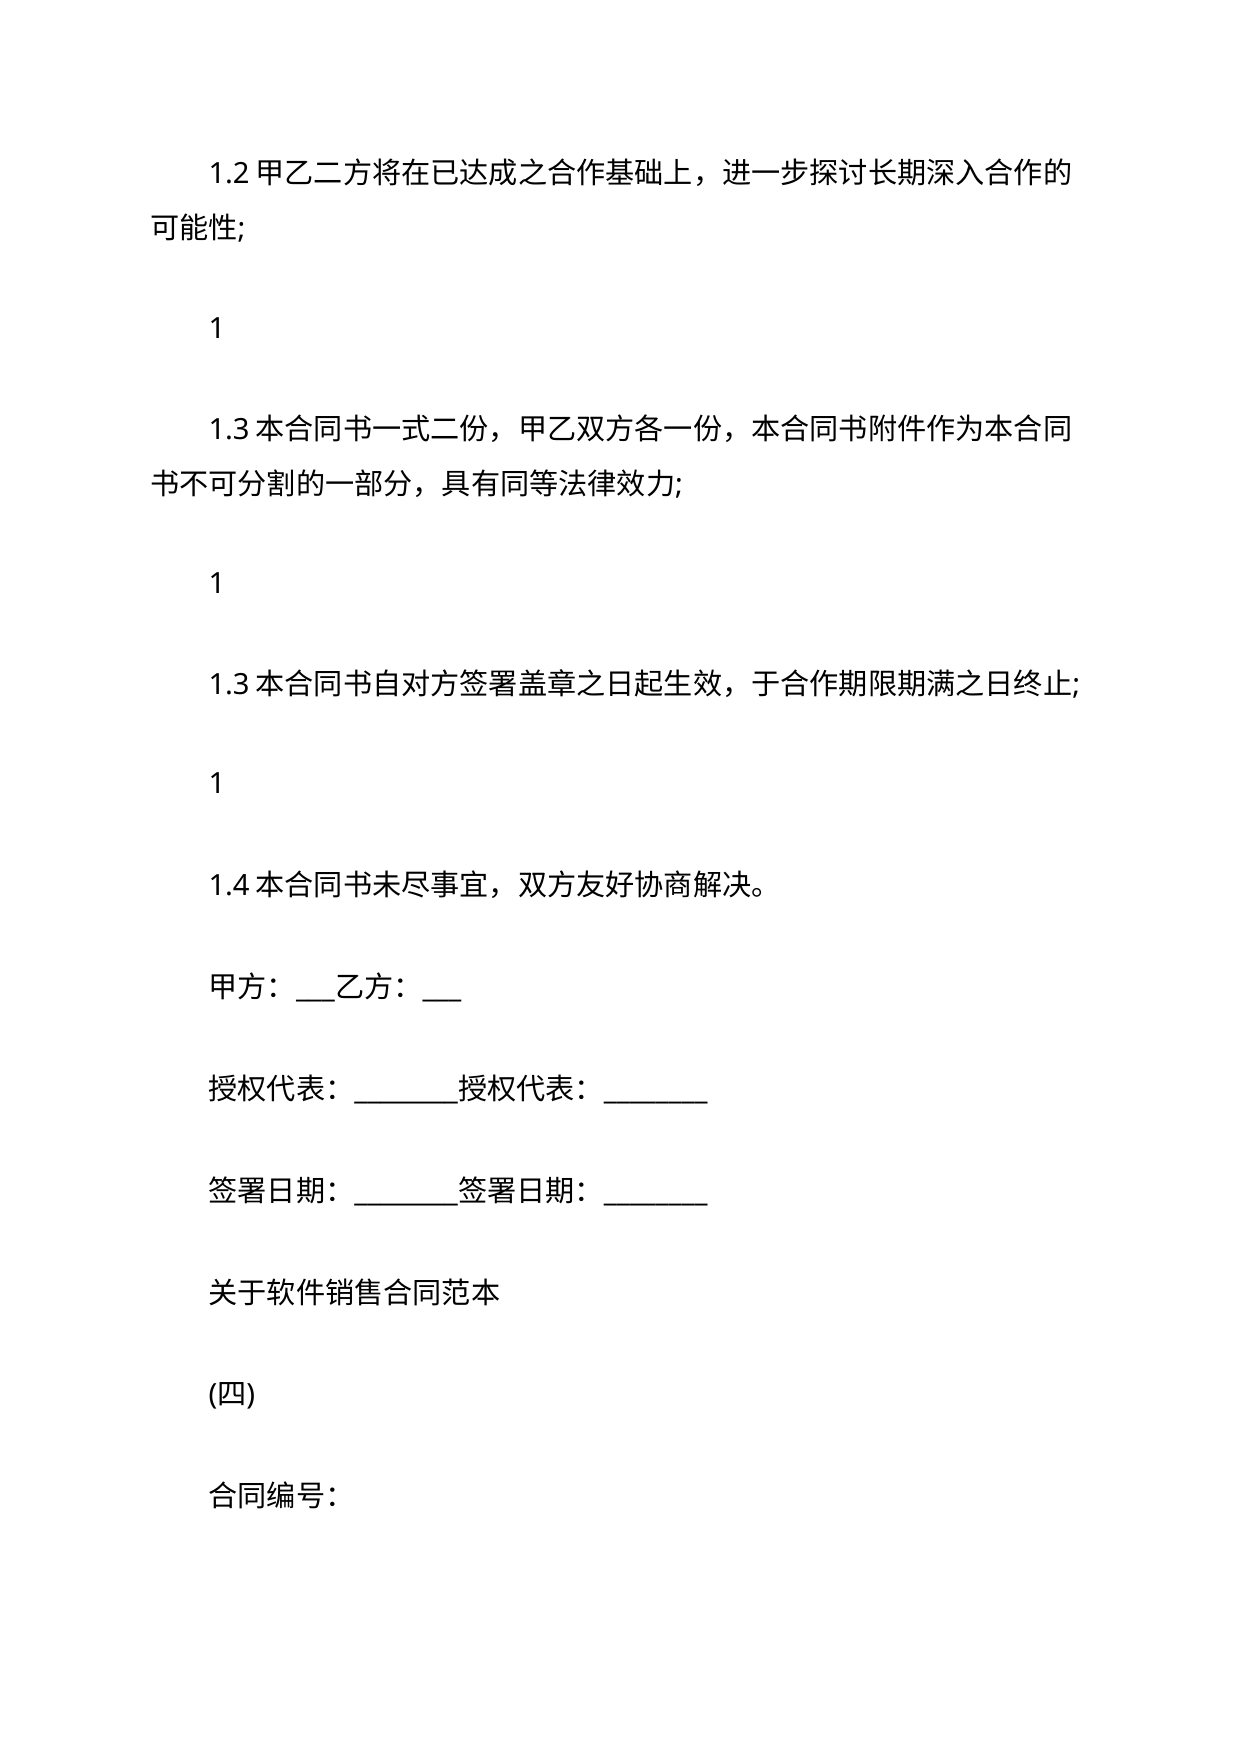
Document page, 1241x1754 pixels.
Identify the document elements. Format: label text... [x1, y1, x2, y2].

text 授权代表：________授权代表：________ [150, 1065, 1090, 1108]
text 1.2甲乙二方将在已达成之合作基础上，进一步探讨长期深入合作的可能性; [150, 150, 1090, 247]
text 1.4本合同书未尽事宜，双方友好协商解决。 [150, 861, 1090, 904]
text 1.3本合同书自对方签署盖章之日起生效，于合作期限期满之日终止; [150, 661, 1090, 703]
text 1 [150, 763, 1090, 802]
text (四) [150, 1371, 1090, 1413]
text 1 [150, 307, 1090, 347]
text 签署日期：________签署日期：________ [150, 1167, 1090, 1209]
text 1 [150, 562, 1090, 602]
text 关于软件销售合同范本 [150, 1269, 1090, 1311]
text 合同编号： [150, 1473, 1090, 1515]
text 1.3本合同书一式二份，甲乙双方各一份，本合同书附件作为本合同书不可分割的一部分，具有同等法律效力; [150, 405, 1090, 503]
text 甲方：___乙方：___ [150, 963, 1090, 1006]
